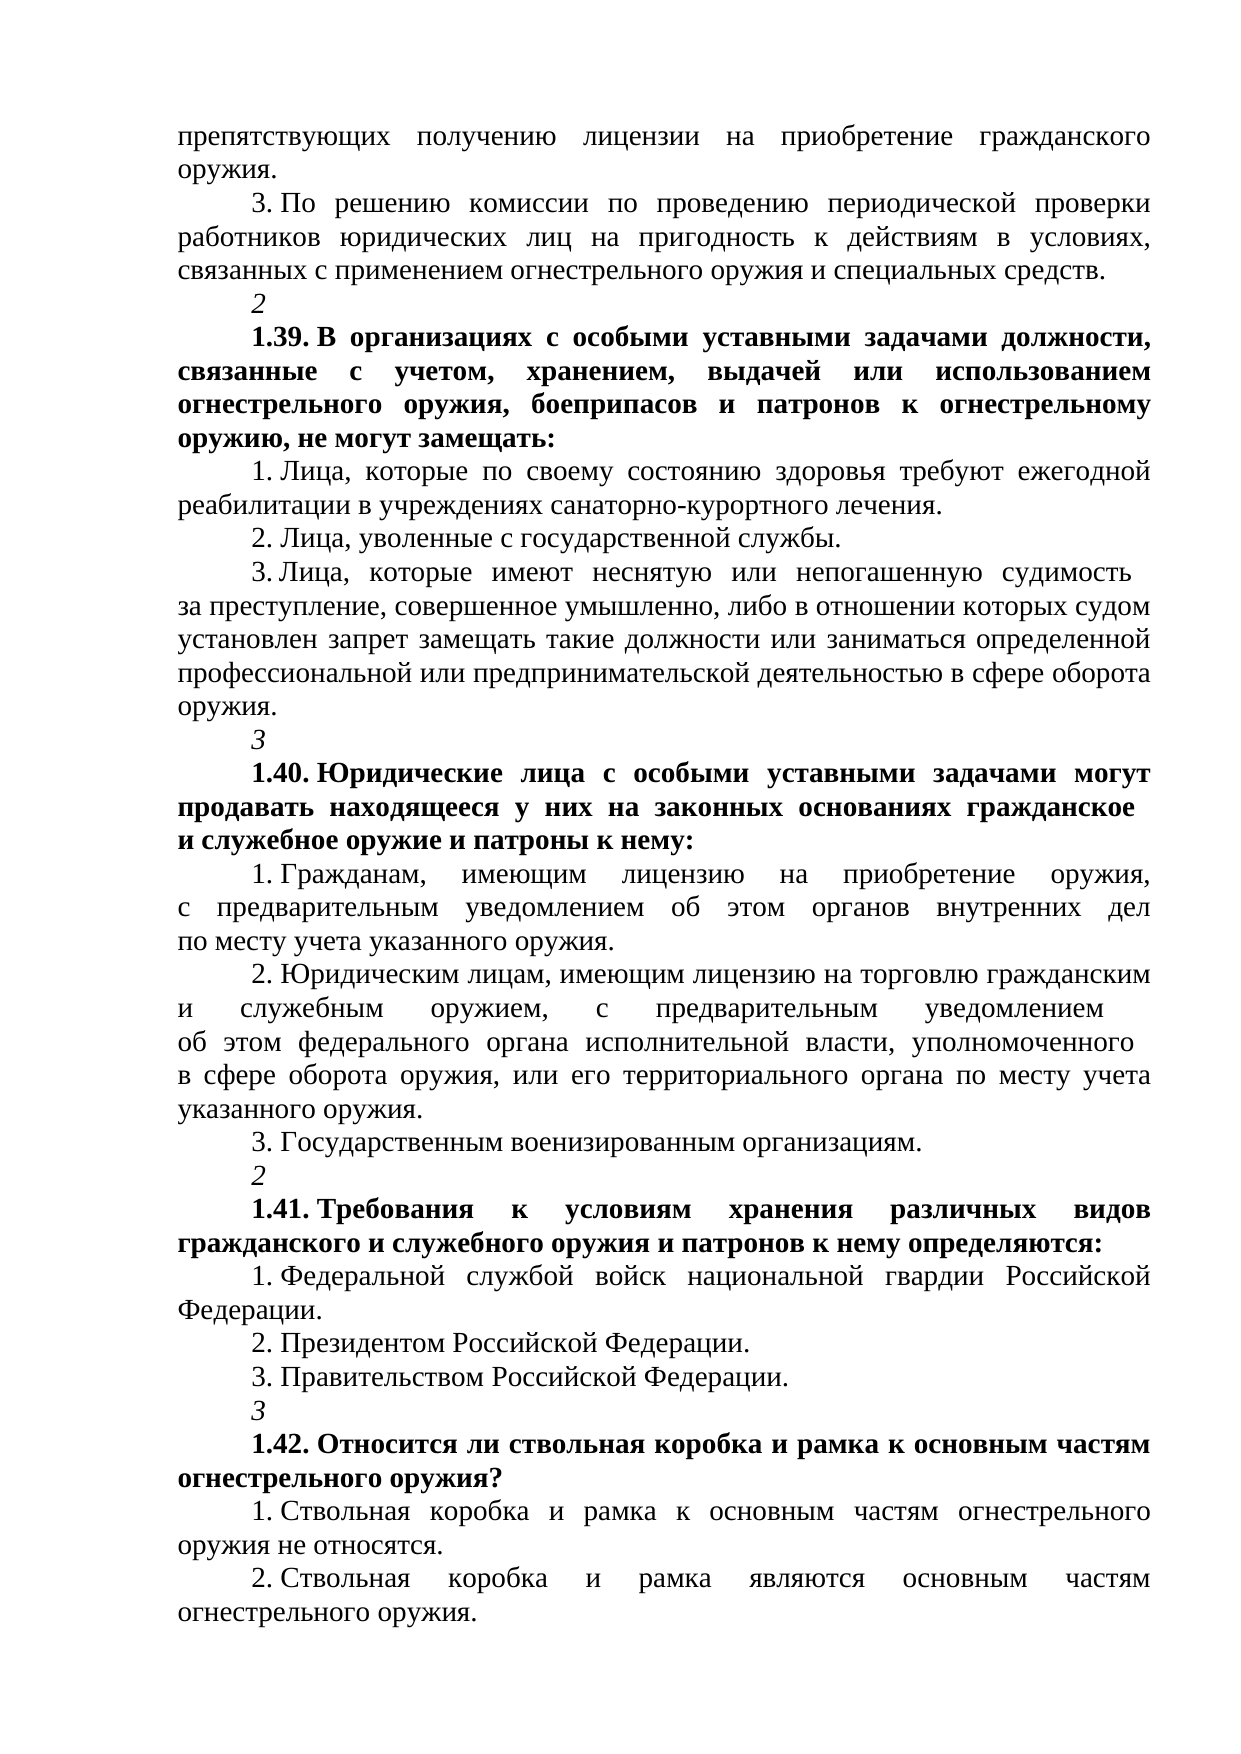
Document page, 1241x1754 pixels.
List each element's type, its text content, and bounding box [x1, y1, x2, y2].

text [177, 118, 1152, 185]
text 3 [177, 722, 1152, 755]
text 3. Государственным военизированным организациям. [177, 1124, 1152, 1158]
text 1. Ствольная коробка и рамка к основным частям огнестрельного оружия не относятся. [177, 1493, 1152, 1560]
text 2. Президентом Российской Федерации. [177, 1326, 1152, 1359]
text 3. Лица, которые имеют неснятую или непогашенную судимость за преступление, совершенное умышленно, либо в отношении которых судом установлен запрет замещать такие должности или заниматься определенной профессиональной или предпринимательской деятельностью в сфере оборота оружия. [177, 554, 1152, 722]
text 3. Правительством Российской Федерации. [177, 1359, 1152, 1393]
text 1.39. В организациях с особыми уставными задачами должности, связанные с учетом, хранением, выдачей или использованием огнестрельного оружия, боеприпасов и патронов к огнестрельному оружию, не могут замещать: [177, 319, 1152, 453]
text 1. Гражданам, имеющим лицензию на приобретение оружия, с предварительным уведомлением об этом органов внутренних дел по месту учета указанного оружия. [177, 856, 1152, 957]
text 3. По решению комиссии по проведению периодической проверки работников юридических лиц на пригодность к действиям в условиях, связанных с применением огнестрельного оружия и специальных средств. [177, 185, 1152, 286]
text 1.41. Требования к условиям хранения различных видов гражданского и служебного оружия и патронов к нему определяются: [177, 1191, 1152, 1258]
text 1. Лица, которые по своему состоянию здоровья требуют ежегодной реабилитации в учреждениях санаторно-курортного лечения. [177, 453, 1152, 521]
text 2. Юридическим лицам, имеющим лицензию на торговлю гражданским и служебным оружием, с предварительным уведомлением об этом федерального органа исполнительной власти, уполномоченного в сфере оборота оружия, или его территориального органа по месту учета указанного оружия. [177, 957, 1152, 1124]
text 3 [177, 1393, 1152, 1426]
text 1.40. Юридические лица с особыми уставными задачами могут продавать находящееся у них на законных основаниях гражданское и служебное оружие и патроны к нему: [177, 755, 1152, 856]
text 1.42. Относится ли ствольная коробка и рамка к основным частям огнестрельного оружия? [177, 1426, 1152, 1493]
text 2 [177, 286, 1152, 319]
text 2. Ствольная коробка и рамка являются основным частям огнестрельного оружия. [177, 1560, 1152, 1627]
text 1. Федеральной службой войск национальной гвардии Российской Федерации. [177, 1258, 1152, 1326]
text 2. Лица, уволенные с государственной службы. [177, 521, 1152, 554]
text 2 [177, 1158, 1152, 1191]
